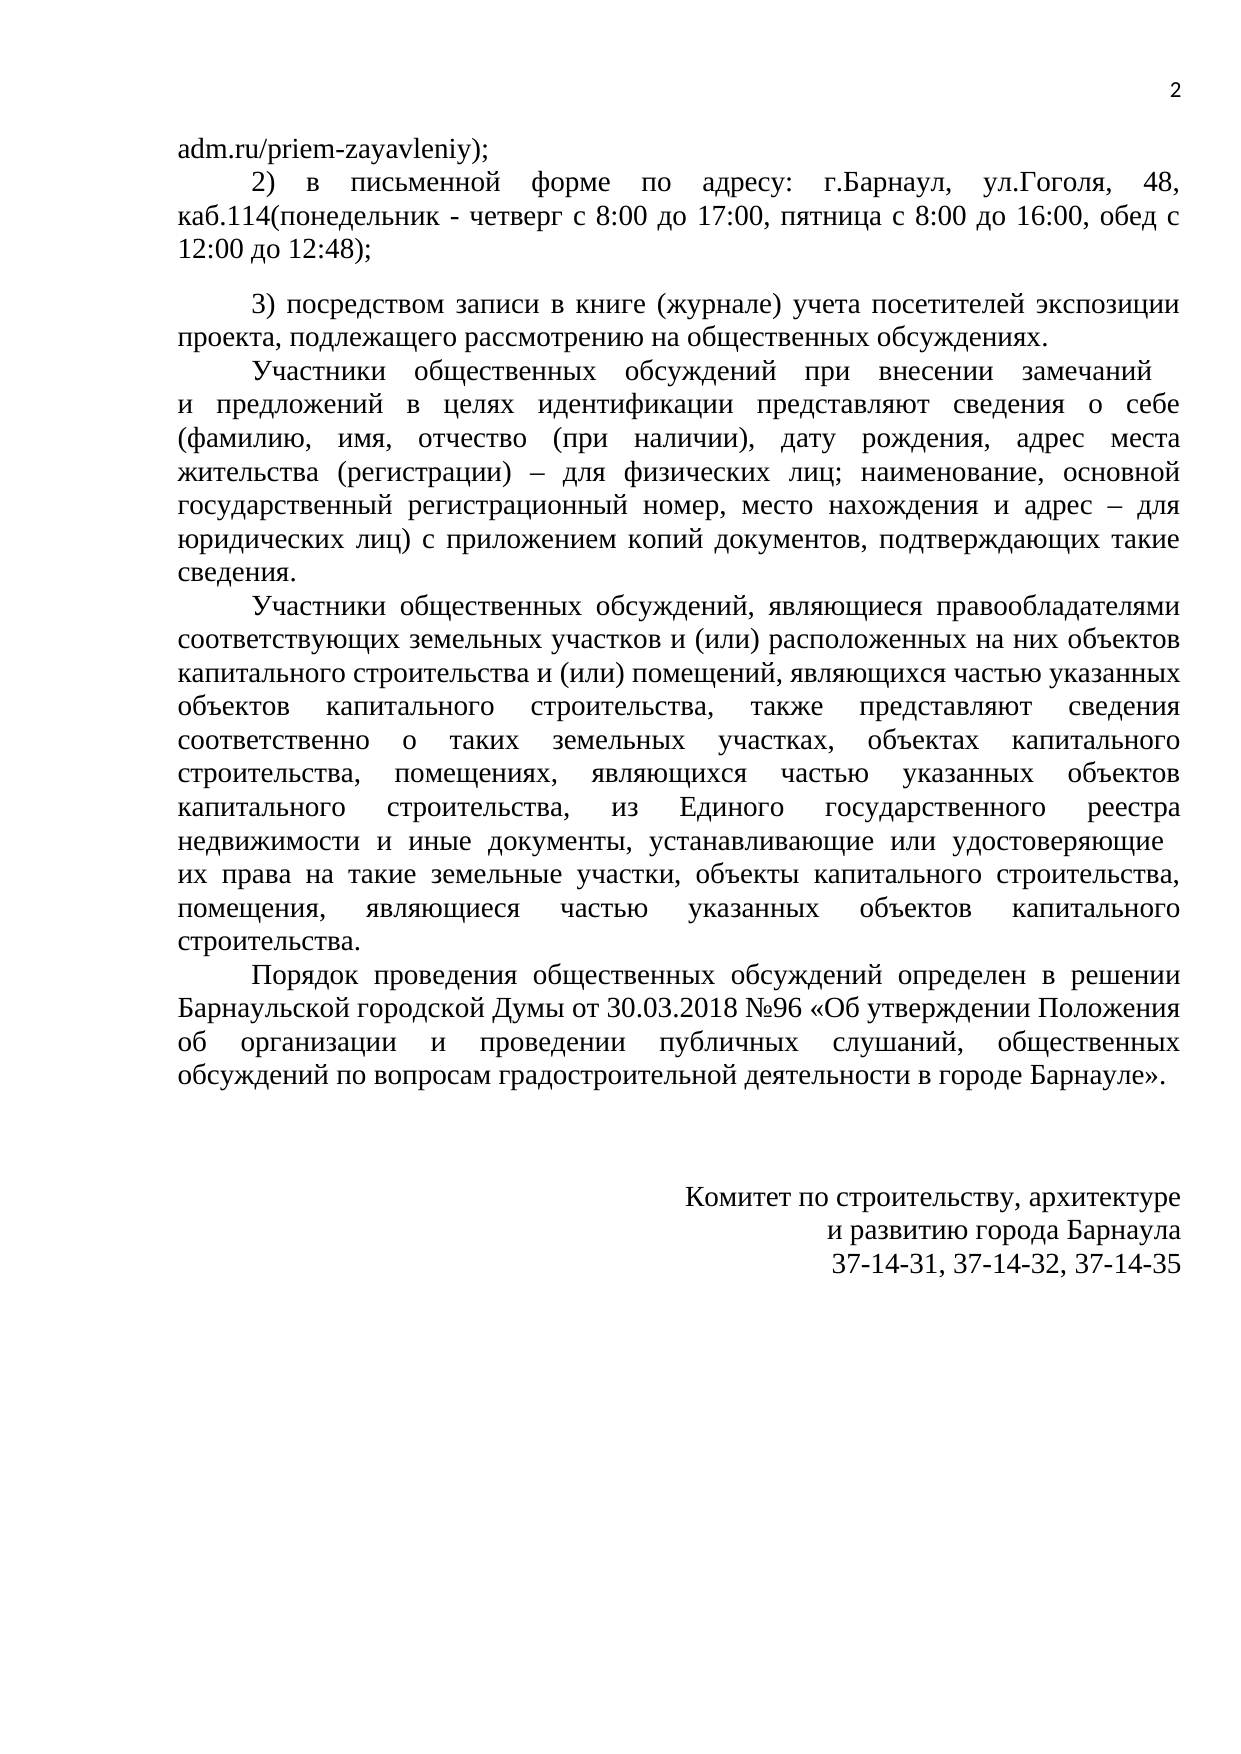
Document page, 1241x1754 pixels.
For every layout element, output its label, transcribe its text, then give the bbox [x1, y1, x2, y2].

text и развитию города Барнаула [177, 1212, 1181, 1246]
text Комитет по строительству, архитектуре [177, 1179, 1181, 1212]
text 2) в письменной форме по адресу: г.Барнаул, ул.Гоголя, 48, каб.114(понедельник - четверг с 8:00 до 17:00, пятница с 8:00 до 16:00, обед с 12:00 до 12:48); [177, 164, 1181, 265]
text Участники общественных обсуждений при внесении замечаний и предложений в целях идентификации представляют сведения о себе (фамилию, имя, отчество (при наличии), дату рождения, адрес места жительства (регистрации) – для физических лиц; наименование, основной государственный регистрационный номер, место нахождения и адрес – для юридических лиц) с приложением копий документов, подтверждающих такие сведения. [177, 353, 1181, 588]
text 37-14-31, 37-14-32, 37-14-35 [177, 1246, 1181, 1279]
text Порядок проведения общественных обсуждений определен в решении Барнаульской городской Думы от 30.03.2018 №96 «Об утверждении Положения об организации и проведении публичных слушаний, общественных обсуждений по вопросам градостроительной деятельности в городе Барнауле». [177, 957, 1181, 1091]
text 3) посредством записи в книге (журнале) учета посетителей экспозиции проекта, подлежащего рассмотрению на общественных обсуждениях. [177, 286, 1181, 353]
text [177, 131, 1181, 164]
text Участники общественных обсуждений, являющиеся правообладателями соответствующих земельных участков и (или) расположенных на них объектов капитального строительства и (или) помещений, являющихся частью указанных объектов капитального строительства, также представляют сведения соответственно о таких земельных участках, объектах капитального строительства, помещениях, являющихся частью указанных объектов капитального строительства, из Единого государственного реестра недвижимости и иные документы, устанавливающие или удостоверяющие их права на такие земельные участки, объекты капитального строительства, помещения, являющиеся частью указанных объектов капитального строительства. [177, 588, 1181, 957]
